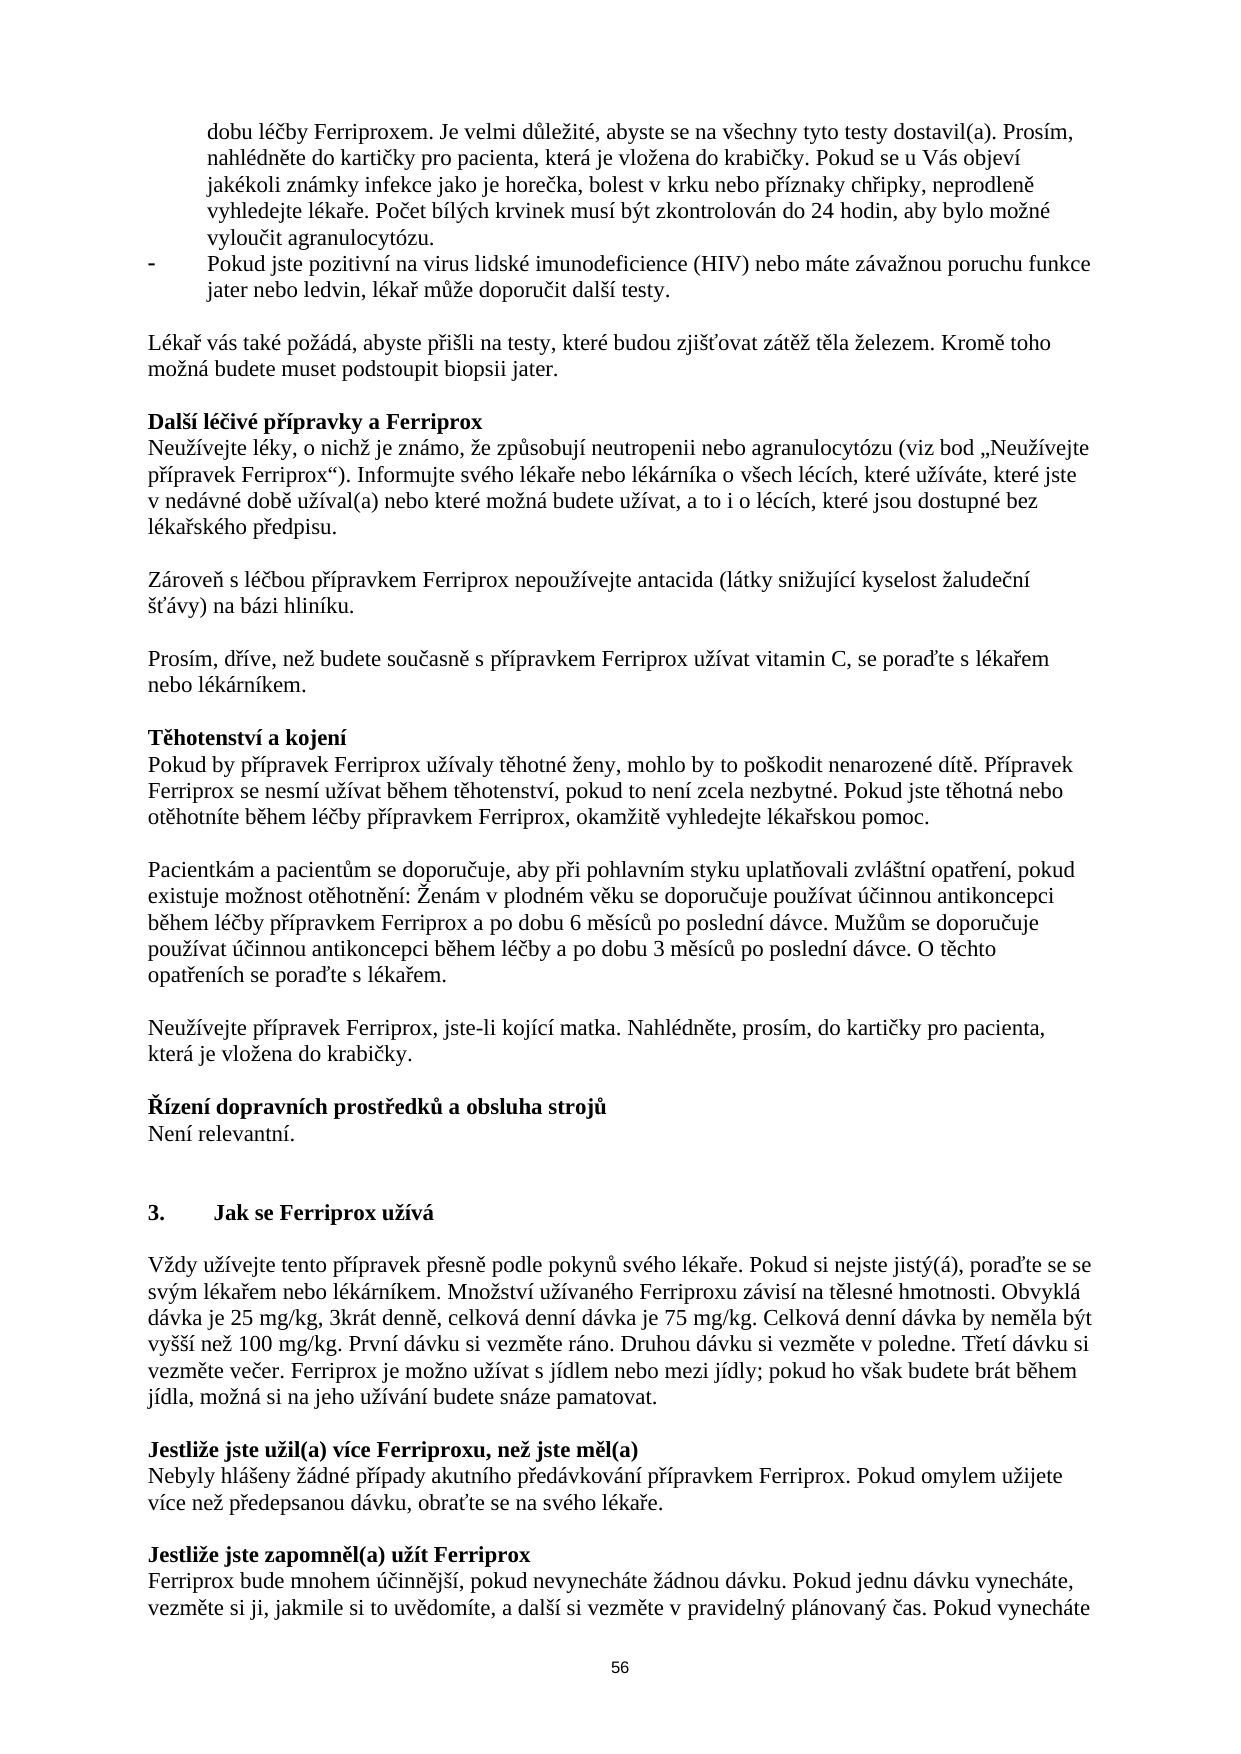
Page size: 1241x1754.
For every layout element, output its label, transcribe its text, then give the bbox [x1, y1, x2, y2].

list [148, 118, 1092, 250]
text Zároveň s léčbou přípravkem Ferriprox nepoužívejte antacida (látky snižující kyselost žaludeční šťávy) na bázi hliníku. [148, 566, 1092, 619]
list Pokud jste pozitivní na virus lidské imunodeficience (HIV) nebo máte závažnou poruchu funkce jater nebo ledvin, lékař může doporučit další testy. [148, 250, 1092, 303]
text Není relevantní. [148, 1119, 1092, 1146]
text 3. Jak se Ferriprox užívá [148, 1199, 1092, 1225]
list Další léčivé přípravky a Ferriprox [148, 408, 1093, 434]
list Těhotenství a kojení [148, 724, 1093, 751]
list Nebyly hlášeny žádné případy akutního předávkování přípravkem Ferriprox. Pokud omylem užijete více než předepsanou dávku, obraťte se na svého lékaře. [148, 1462, 1092, 1515]
text Neužívejte přípravek Ferriprox, jste-li kojící matka. Nahlédněte, prosím, do kartičky pro pacienta, která je vložena do krabičky. [148, 1014, 1092, 1067]
list Vždy užívejte tento přípravek přesně podle pokynů svého lékaře. Pokud si nejste jistý(á), poraďte se se svým lékařem nebo lékárníkem. Množství užívaného Ferriproxu závisí na tělesné hmotnosti. Obvyklá dávka je 25 mg/kg, 3krát denně, celková denní dávka je 75 mg/kg. Celková denní dávka by neměla být vyšší než 100 mg/kg. První dávku si vezměte ráno. Druhou dávku si vezměte v poledne. Třetí dávku si vezměte večer. Ferriprox je možno užívat s jídlem nebo mezi jídly; pokud ho však budete brát během jídla, možná si na jeho užívání budete snáze pamatovat. [148, 1251, 1093, 1409]
text Lékař vás také požádá, abyste přišli na testy, které budou zjišťovat zátěž těla železem. Kromě toho možná budete muset podstoupit biopsii jater. [148, 329, 1092, 382]
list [148, 1568, 1092, 1620]
text Prosím, dříve, než budete současně s přípravkem Ferriprox užívat vitamin C, se poraďte s lékařem nebo lékárníkem. [148, 645, 1092, 698]
text Pacientkám a pacientům se doporučuje, aby při pohlavním styku uplatňovali zvláštní opatření, pokud existuje možnost otěhotnění: Ženám v plodném věku se doporučuje používat účinnou antikoncepci během léčby přípravkem Ferriprox a po dobu 6 měsíců po poslední dávce. Mužům se doporučuje používat účinnou antikoncepci během léčby a po dobu 3 měsíců po poslední dávce. O těchto opatřeních se poraďte s lékařem. [148, 856, 1092, 988]
text Neužívejte léky, o nichž je známo, že způsobují neutropenii nebo agranulocytózu (viz bod „Neužívejte přípravek Ferriprox“). Informujte svého lékaře nebo lékárníka o všech lécích, které užíváte, které jste v nedávné době užíval(a) nebo které možná budete užívat, a to i o lécích, které jsou dostupné bez lékařského předpisu. [148, 434, 1092, 540]
text Řízení dopravních prostředků a obsluha strojů [148, 1093, 1092, 1119]
text Jestliže jste užil(a) více Ferriproxu, než jste měl(a) [148, 1436, 1092, 1462]
text Jestliže jste zapomněl(a) užít Ferriprox [148, 1541, 1092, 1568]
text Pokud by přípravek Ferriprox užívaly těhotné ženy, mohlo by to poškodit nenarozené dítě. Přípravek Ferriprox se nesmí užívat během těhotenství, pokud to není zcela nezbytné. Pokud jste těhotná nebo otěhotníte během léčby přípravkem Ferriprox, okamžitě vyhledejte lékařskou pomoc. [148, 751, 1092, 830]
